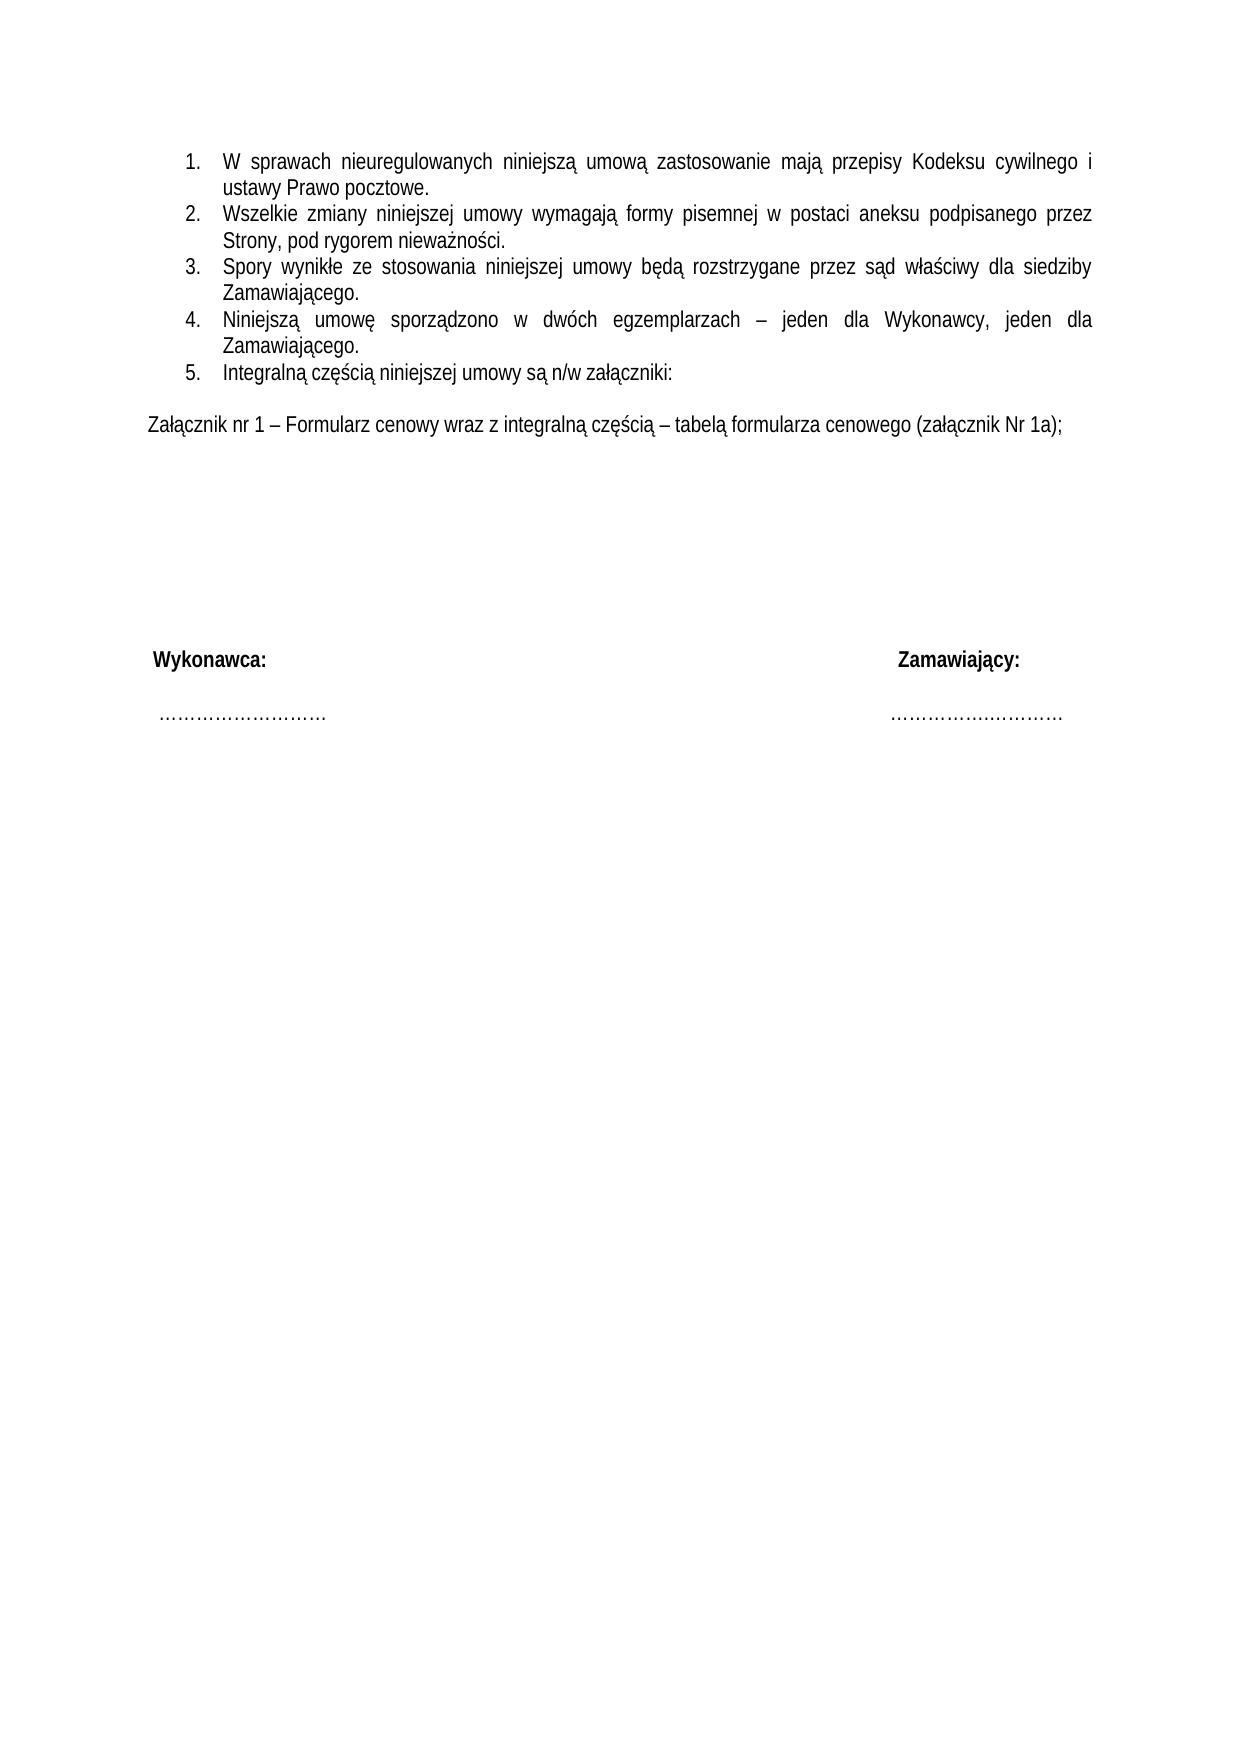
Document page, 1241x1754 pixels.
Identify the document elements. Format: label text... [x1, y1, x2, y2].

text ……………………… …………….………… [148, 699, 1093, 751]
list Niniejszą umowę sporządzono w dwóch egzemplarzach – jeden dla Wykonawcy, jeden dla Zamawiającego. [185, 306, 1093, 358]
list W sprawach nieuregulowanych niniejszą umową zastosowanie mają przepisy Kodeksu cywilnego i ustawy Prawo pocztowe. [185, 148, 1093, 200]
list Spory wynikłe ze stosowania niniejszej umowy będą rozstrzygane przez sąd właściwy dla siedziby Zamawiającego. [185, 253, 1093, 306]
text Załącznik nr 1 – Formularz cenowy wraz z integralną częścią – tabelą formularza cenowego (załącznik Nr 1a); [148, 411, 1093, 437]
list Integralną częścią niniejszej umowy są n/w załączniki: [185, 358, 1093, 385]
text Wykonawca: Zamawiający: [148, 646, 1093, 672]
list Wszelkie zmiany niniejszej umowy wymagają formy pisemnej w postaci aneksu podpisanego przez Strony, pod rygorem nieważności. [185, 200, 1093, 253]
